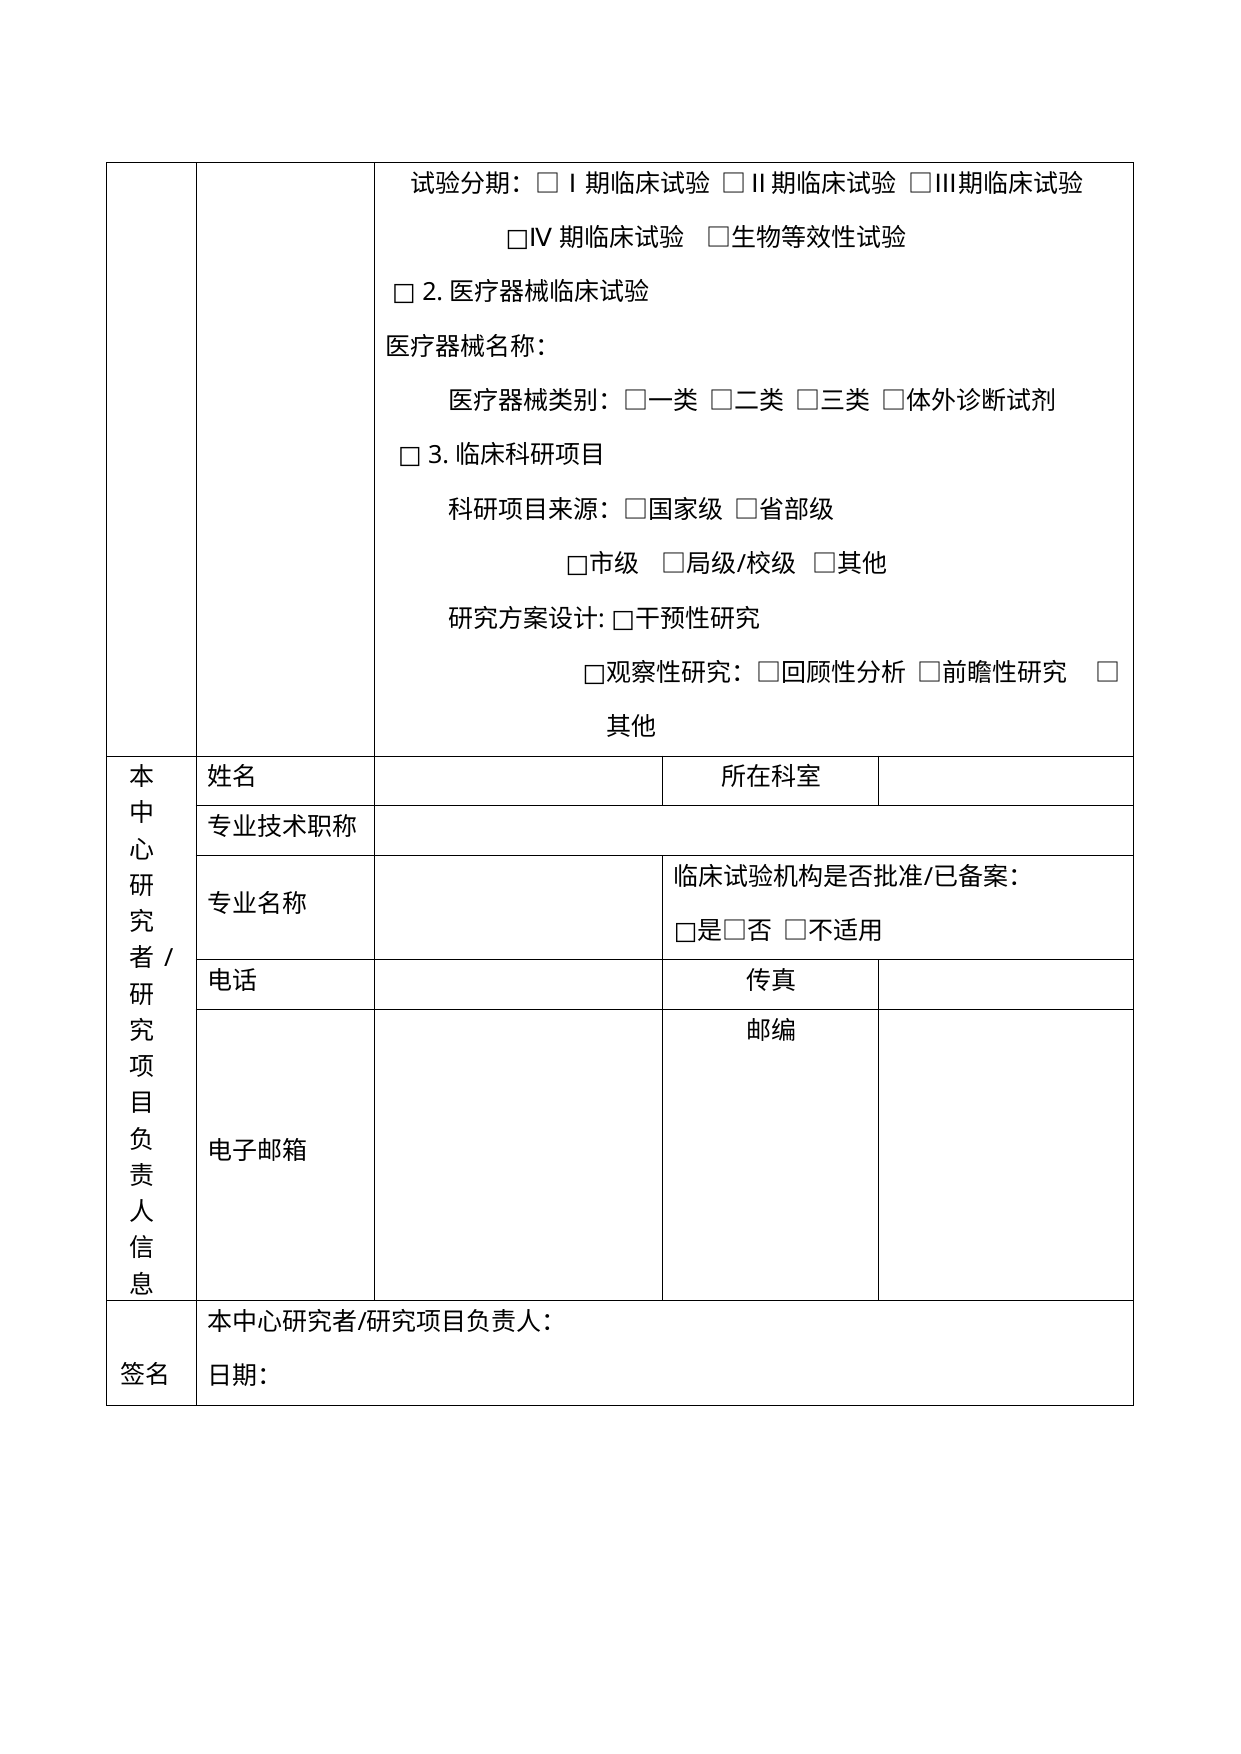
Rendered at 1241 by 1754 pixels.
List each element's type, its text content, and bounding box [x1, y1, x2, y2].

table_cell [879, 960, 1133, 1009]
table_cell [375, 960, 662, 1009]
table_cell 电话 [197, 960, 374, 1009]
table_cell 姓名 [197, 757, 374, 805]
table_cell 电子邮箱 [197, 1010, 374, 1300]
table_cell 本中心研究者/研究项目负责人信息 [107, 757, 196, 1300]
table_cell 本中心研究者/研究项目负责人： 日期： [197, 1301, 1133, 1404]
table_cell 专业名称 [197, 856, 374, 959]
table_cell 专业技术职称 [197, 806, 374, 855]
table_cell 传真 [663, 960, 878, 1009]
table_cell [197, 163, 374, 756]
table_cell 签名 [107, 1301, 196, 1404]
table_cell 邮编 [663, 1010, 878, 1300]
table_cell [375, 757, 662, 805]
table_cell [879, 757, 1133, 805]
table_cell [879, 1010, 1133, 1300]
table_cell [375, 856, 662, 959]
table_cell [375, 806, 1133, 855]
table_cell 所在科室 [663, 757, 878, 805]
table_cell 临床试验机构是否批准/已备案： □是□否 □不适用 [663, 856, 1133, 959]
table_cell [375, 1010, 662, 1300]
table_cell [375, 163, 1133, 756]
